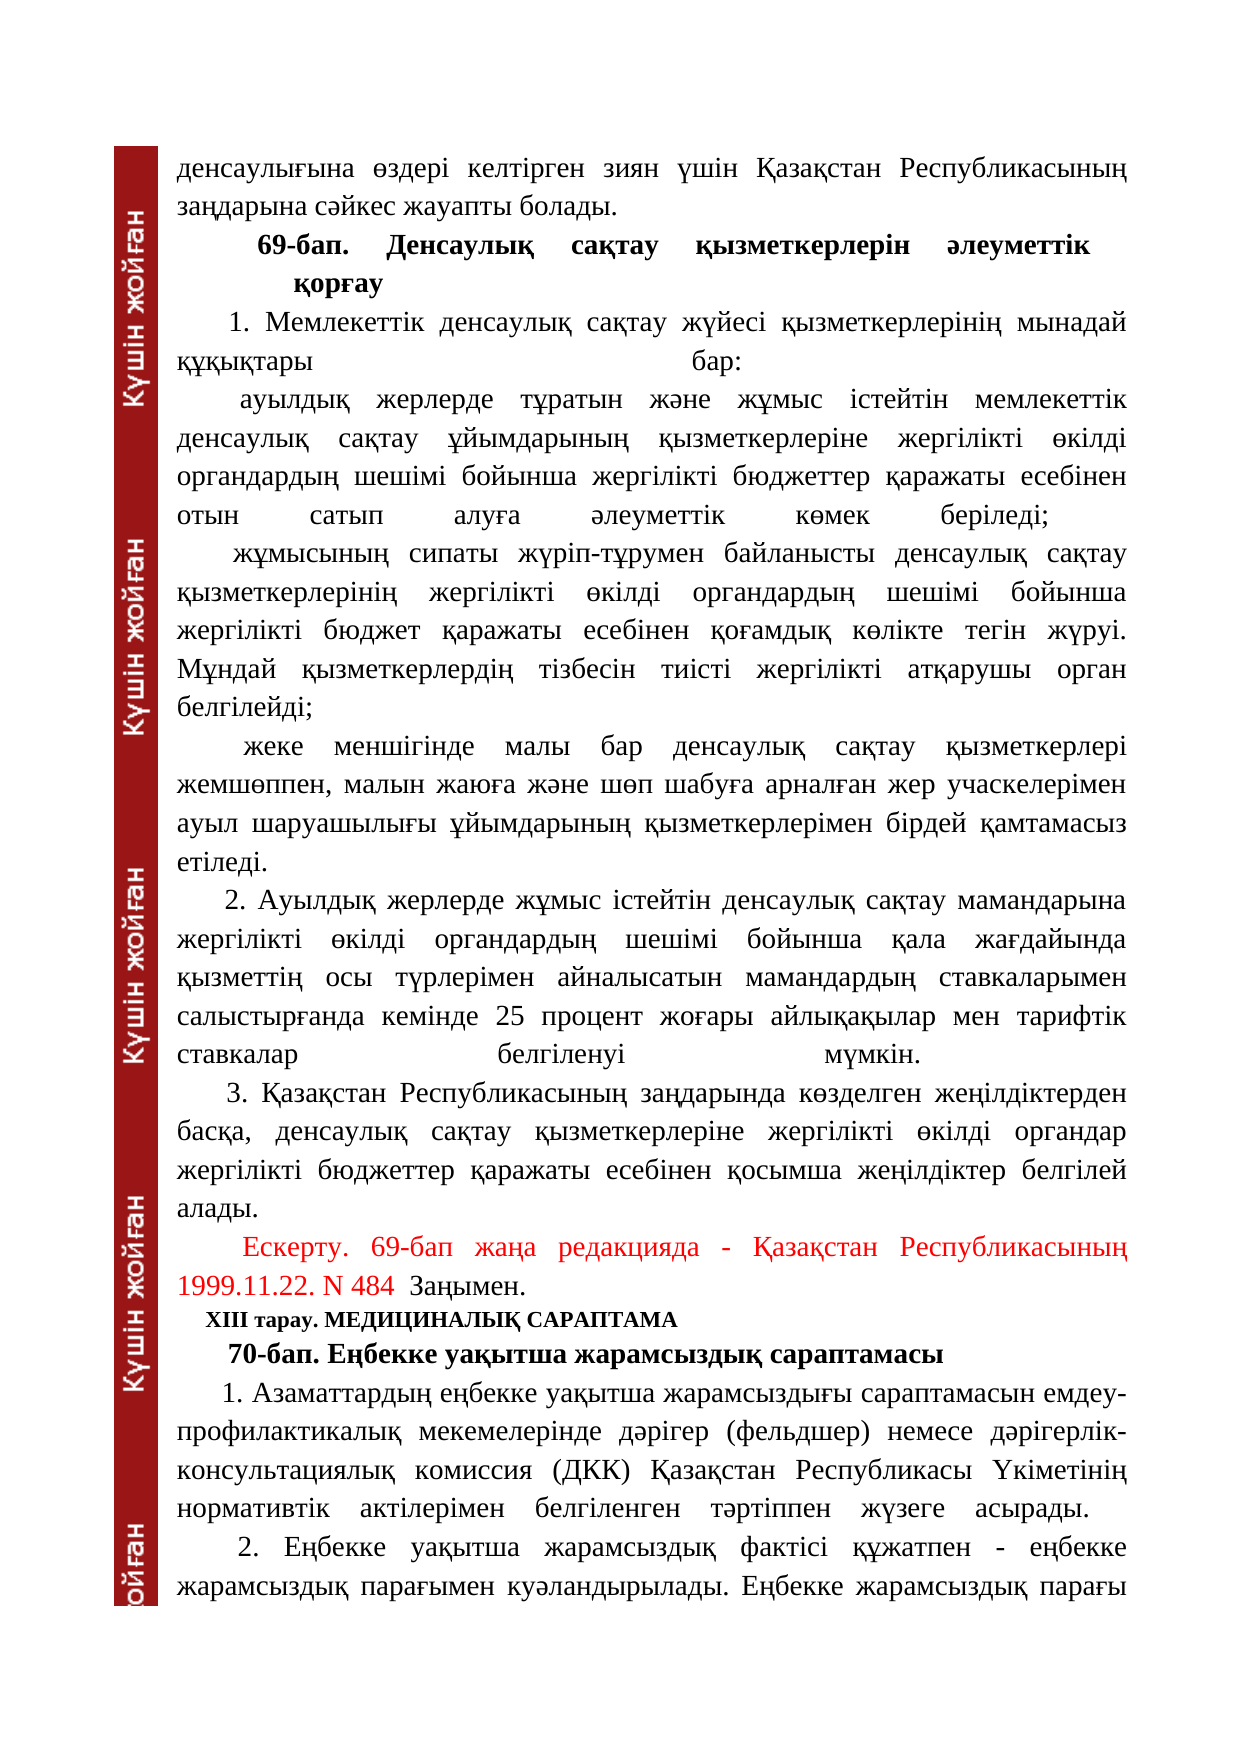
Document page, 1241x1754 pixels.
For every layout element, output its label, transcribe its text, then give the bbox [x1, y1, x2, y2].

picture [114, 1370, 158, 1375]
text ХIII тарау. МЕДИЦИНАЛЫҚ САРАПТАМА [112, 1306, 1128, 1333]
text 1. Мемлекеттік денсаулық сақтау жүйесі қызметкерлерінің мынадай құқықтары бар: ауылдық жерлерде тұратын және жұмыс істейтін мемлекеттік денсаулық сақтау ұйымдарының қызметкерлеріне жергілікті өкілді органдардың шешімі бойынша жергілікті бюджеттер қаражаты есебінен отын сатып алуға әлеуметтік көмек беріледі; жұмысының сипаты жүріп-тұрумен байланысты денсаулық сақтау қызметкерлерінің жергілікті өкілді органдардың шешімі бойынша жергілікті бюджет қаражаты есебінен қоғамдық көлікте тегін жүруі. Мұндай қызметкерлердің тізбесін тиісті жергілікті атқарушы орган белгілейді; жеке меншігінде малы бар денсаулық сақтау қызметкерлері жемшөппен, малын жаюға және шөп шабуға арналған жер учаскелерімен ауыл шаруашылығы ұйымдарының қызметкерлерімен бірдей қамтамасыз етіледі. 2. Ауылдық жерлерде жұмыс істейтін денсаулық сақтау мамандарына жергілікті өкілді органдардың шешімі бойынша қала жағдайында қызметтің осы түрлерімен айналысатын мамандардың ставкаларымен салыстырғанда кемінде 25 процент жоғары айлықақылар мен тарифтік ставкалар белгіленуі мүмкін. 3. Қазақстан Республикасының заңдарында көзделген жеңілдіктерден басқа, денсаулық сақтау қызметкерлеріне жергілікті өкілді органдар жергілікті бюджеттер қаражаты есебінен қосымша жеңілдіктер белгілей алады. Ескерту. 69-бап жаңа редакцияда - Қазақстан Республикасының 1999.11.22. N 484 Заңымен. [112, 304, 1128, 1301]
text 69-бап. Денсаулық сақтау қызметкерлерін әлеуметтік қорғау [112, 227, 1128, 299]
text 70-бап. Еңбекке уақытша жарамсыздық сараптамасы [112, 1336, 1128, 1370]
picture [114, 146, 158, 150]
picture [114, 1601, 158, 1606]
picture [114, 1301, 158, 1306]
picture [114, 299, 158, 304]
picture [114, 222, 158, 227]
